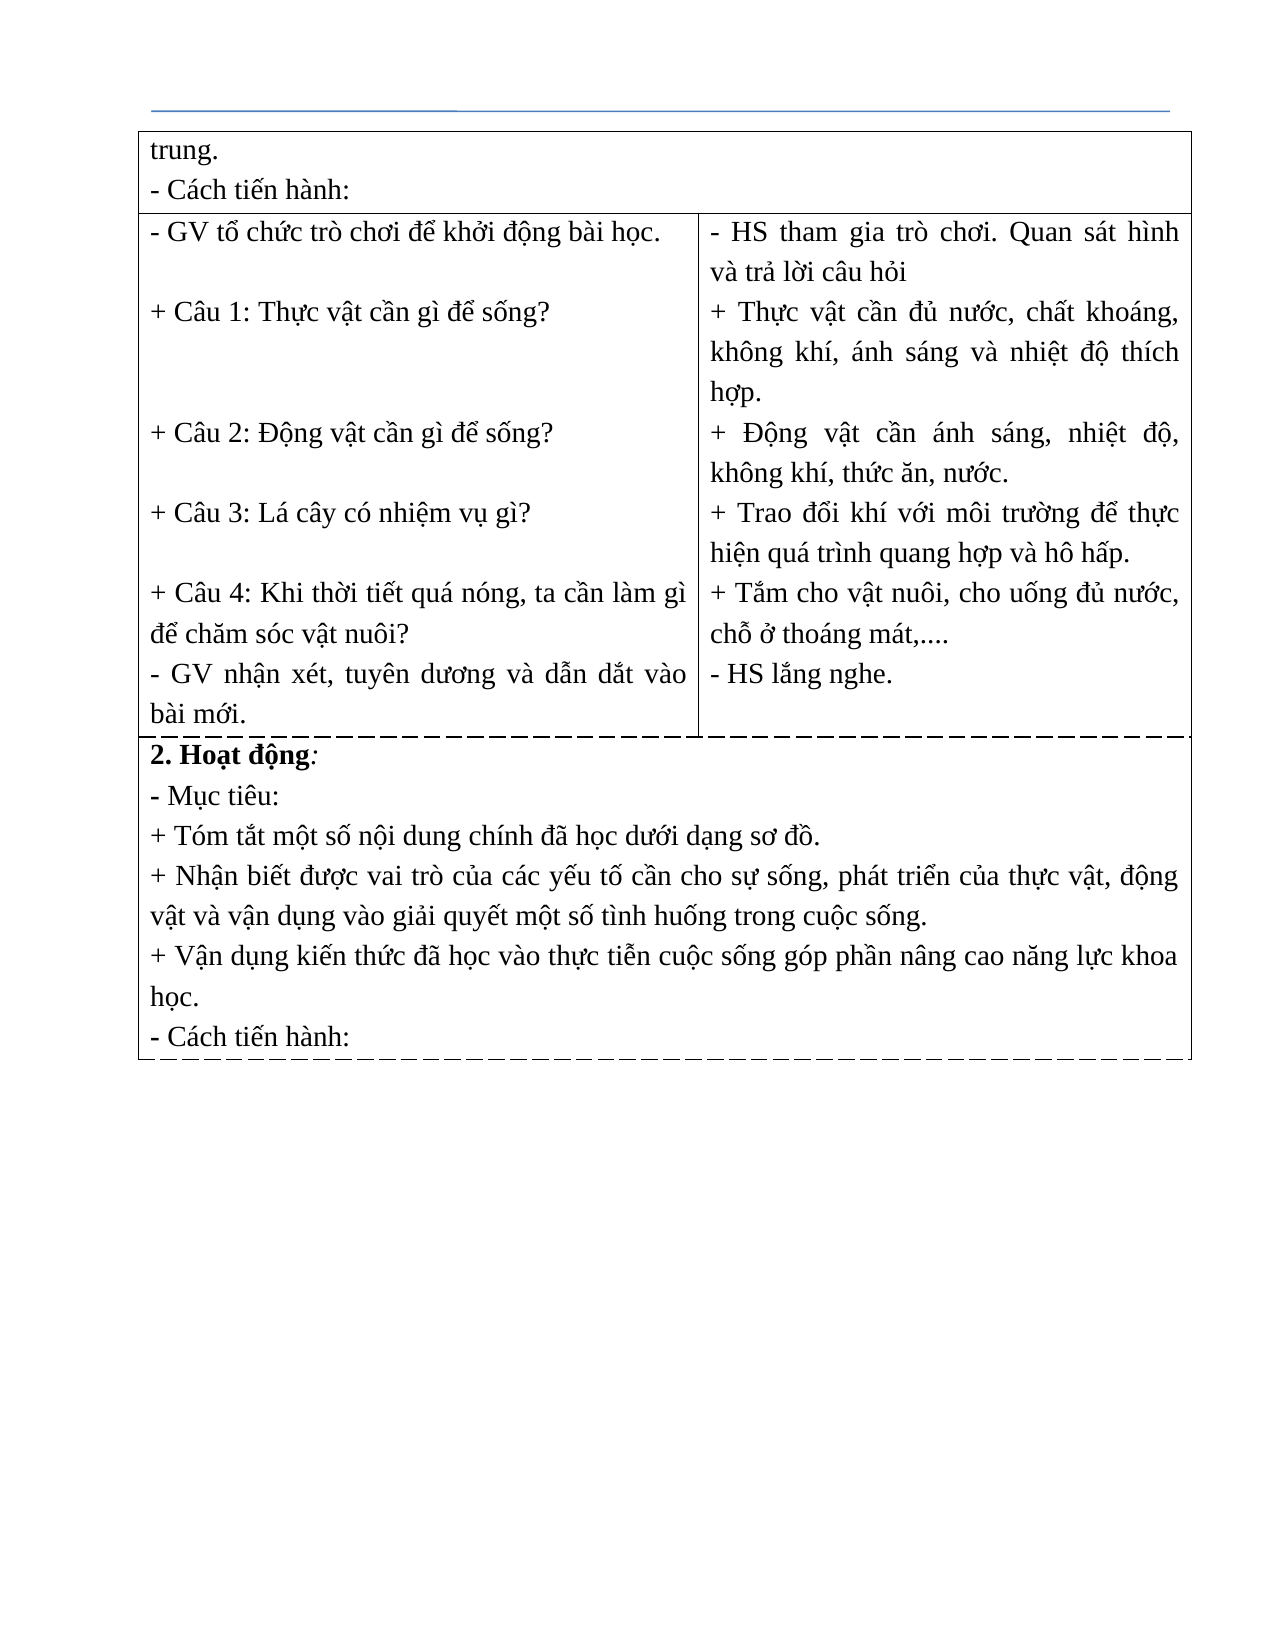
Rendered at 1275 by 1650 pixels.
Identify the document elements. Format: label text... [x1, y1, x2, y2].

table_cell 2. Hoạt động: - Mục tiêu: + Tóm tắt một số nội dung chính đã học dưới dạng sơ đồ. + Nhận biết được vai trò của các yếu tố cần cho sự sống, phát triển của thực vật, động vật và vận dụng vào giải quyết một số tình huống trong cuộc sống. + Vận dụng kiến thức đã học vào thực tiễn cuộc sống góp phần nâng cao năng lực khoa học. - Cách tiến hành: [139, 736, 1191, 1059]
table_cell - GV tổ chức trò chơi để khởi động bài học. + Câu 1: Thực vật cần gì để sống? + Câu 2: Động vật cần gì để sống? + Câu 3: Lá cây có nhiệm vụ gì? + Câu 4: Khi thời tiết quá nóng, ta cần làm gì để chăm sóc vật nuôi? - GV nhận xét, tuyên dương và dẫn dắt vào bài mới. [139, 214, 698, 736]
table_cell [139, 132, 1191, 213]
table_cell - HS tham gia trò chơi. Quan sát hình và trả lời câu hỏi + Thực vật cần đủ nước, chất khoáng, không khí, ánh sáng và nhiệt độ thích hợp. + Động vật cần ánh sáng, nhiệt độ, không khí, thức ăn, nước. + Trao đổi khí với môi trường để thực hiện quá trình quang hợp và hô hấp. + Tắm cho vật nuôi, cho uống đủ nước, chỗ ở thoáng mát,.... - HS lắng nghe. [699, 214, 1191, 736]
